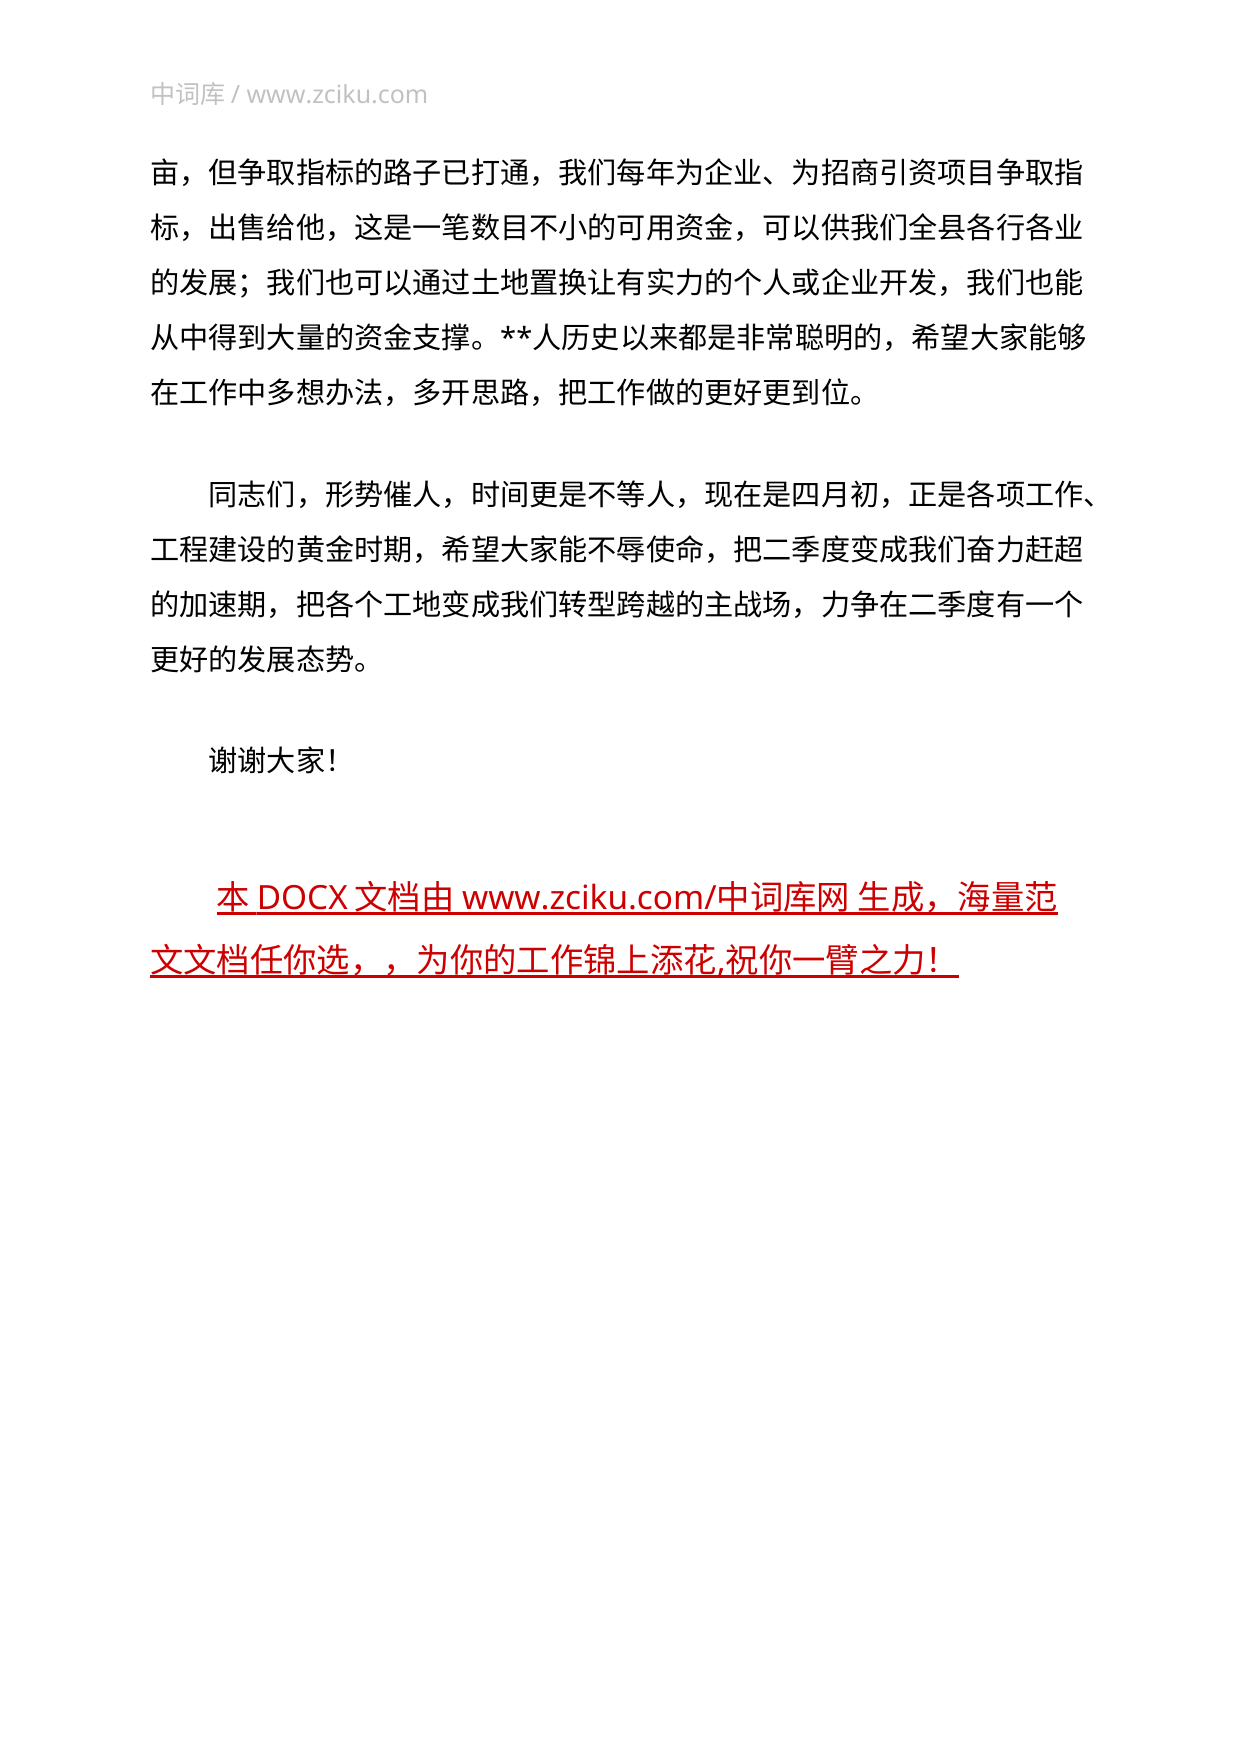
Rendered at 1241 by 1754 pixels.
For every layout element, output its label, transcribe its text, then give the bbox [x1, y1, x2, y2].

text 本DOCX文档由 www.zciku.com/中词库网 生成，海量范文文档任你选，，为你的工作锦上添花,祝你一臂之力！ [150, 871, 1090, 982]
text 谢谢大家！ [150, 738, 1090, 780]
text 同志们，形势催人，时间更是不等人，现在是四月初，正是各项工作、工程建设的黄金时期，希望大家能不辱使命，把二季度变成我们奋力赶超的加速期，把各个工地变成我们转型跨越的主战场，力争在二季度有一个更好的发展态势。 [150, 471, 1090, 678]
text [150, 150, 1090, 412]
